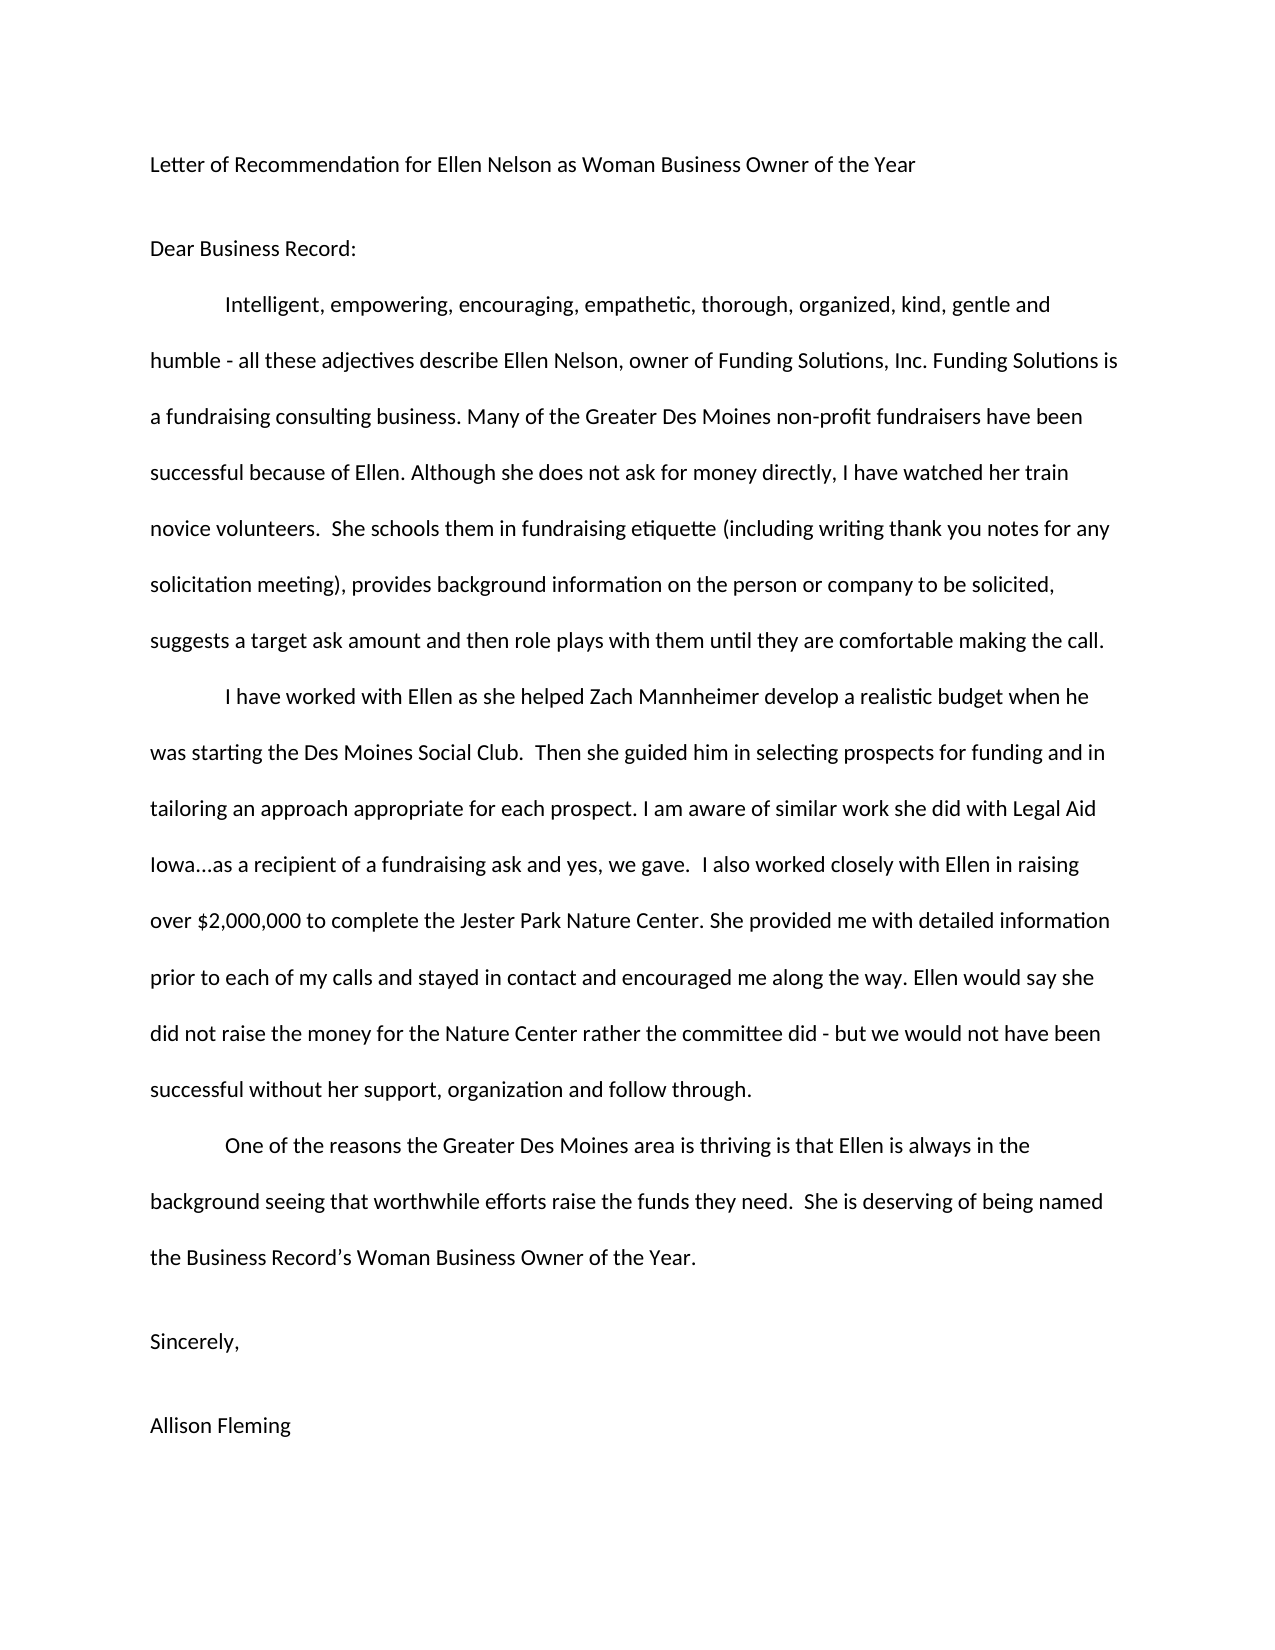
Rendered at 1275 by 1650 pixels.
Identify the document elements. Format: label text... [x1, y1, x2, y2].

text I have worked with Ellen as she helped Zach Mannheimer develop a realistic budget when he was starting the Des Moines Social Club. Then she guided him in selecting prospects for funding and in tailoring an approach appropriate for each prospect. I am aware of similar work she did with Legal Aid Iowa...as a recipient of a fundraising ask and yes, we gave. I also worked closely with Ellen in raising over $2,000,000 to complete the Jester Park Nature Center. She provided me with detailed information prior to each of my calls and stayed in contact and encouraged me along the way. Ellen would say she did not raise the money for the Nature Center rather the committee did - but we would not have been successful without her support, organization and follow through. [150, 682, 1125, 1103]
text Intelligent, empowering, encouraging, empathetic, thorough, organized, kind, gentle and humble - all these adjectives describe Ellen Nelson, owner of Funding Solutions, Inc. Funding Solutions is a fundraising consulting business. Many of the Greater Des Moines non-profit fundraisers have been successful because of Ellen. Although she does not ask for money directly, I have watched her train novice volunteers. She schools them in fundraising etiquette (including writing thank you notes for any solicitation meeting), provides background information on the person or company to be solicited, suggests a target ask amount and then role plays with them until they are comfortable making the call. [150, 290, 1125, 654]
text Allison Fleming [150, 1411, 1125, 1439]
text Dear Business Record: [150, 234, 1125, 262]
text Sincerely, [150, 1327, 1125, 1355]
text One of the reasons the Greater Des Moines area is thriving is that Ellen is always in the background seeing that worthwhile efforts raise the funds they need. She is deserving of being named the Business Record’s Woman Business Owner of the Year. [150, 1131, 1125, 1271]
text Letter of Recommendation for Ellen Nelson as Woman Business Owner of the Year [150, 150, 1125, 178]
